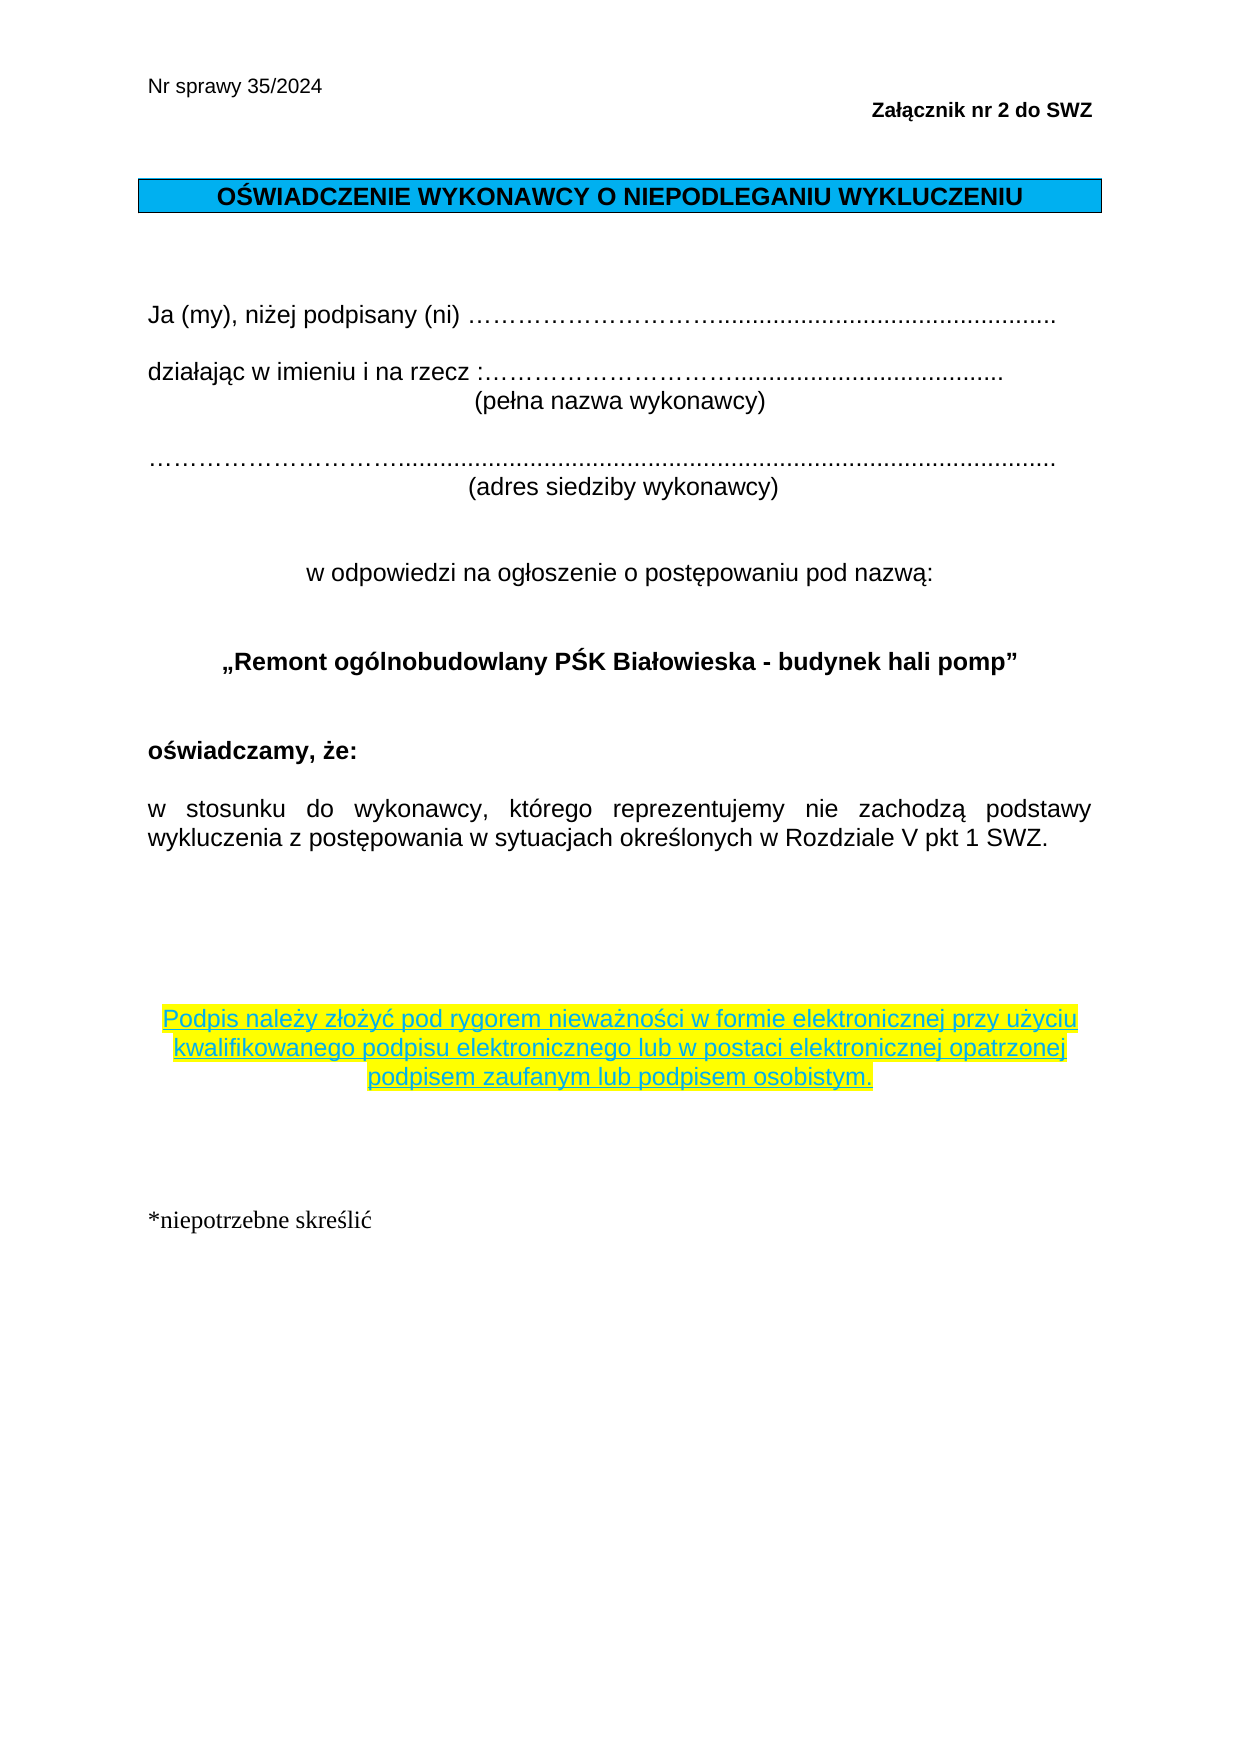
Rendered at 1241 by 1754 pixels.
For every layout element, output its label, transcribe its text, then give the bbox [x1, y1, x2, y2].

text Podpis należy złożyć pod rygorem nieważności w formie elektronicznej przy użyciu kwalifikowanego podpisu elektronicznego lub w postaci elektronicznej opatrzonej podpisem zaufanym lub podpisem osobistym. [148, 1004, 367, 1091]
text (pełna nazwa wykonawcy) [148, 386, 1093, 415]
text w odpowiedzi na ogłoszenie o postępowaniu pod nazwą: [148, 558, 1093, 587]
text *niepotrzebne skreślić [148, 1206, 1093, 1234]
text …………………………............................................................................................... [148, 443, 1093, 472]
subtitle OŚWIADCZENIE WYKONAWCY O NIEPODLEGANIU WYKLUCZENIU [139, 180, 1101, 212]
text działając w imieniu i na rzecz :…………………………....................................... [148, 357, 1093, 386]
text oświadczamy, że: [148, 736, 1093, 765]
text Podpis należy złożyć pod rygorem nieważności w formie elektronicznej przy użyciu kwalifikowanego podpisu elektronicznego lub w postaci elektronicznej opatrzonej podpisem zaufanym lub podpisem osobistym. [873, 1004, 1093, 1091]
text w stosunku do wykonawcy, którego reprezentujemy nie zachodzą podstawy wykluczenia z postępowania w sytuacjach określonych w Rozdziale V pkt 1 SWZ. [148, 794, 1093, 851]
text Ja (my), niżej podpisany (ni) …………………………................................................. [148, 300, 1093, 328]
text (adres siedziby wykonawcy) [148, 472, 1093, 501]
text „Remont ogólnobudowlany PŚK Białowieska - budynek hali pomp” [148, 647, 1093, 676]
